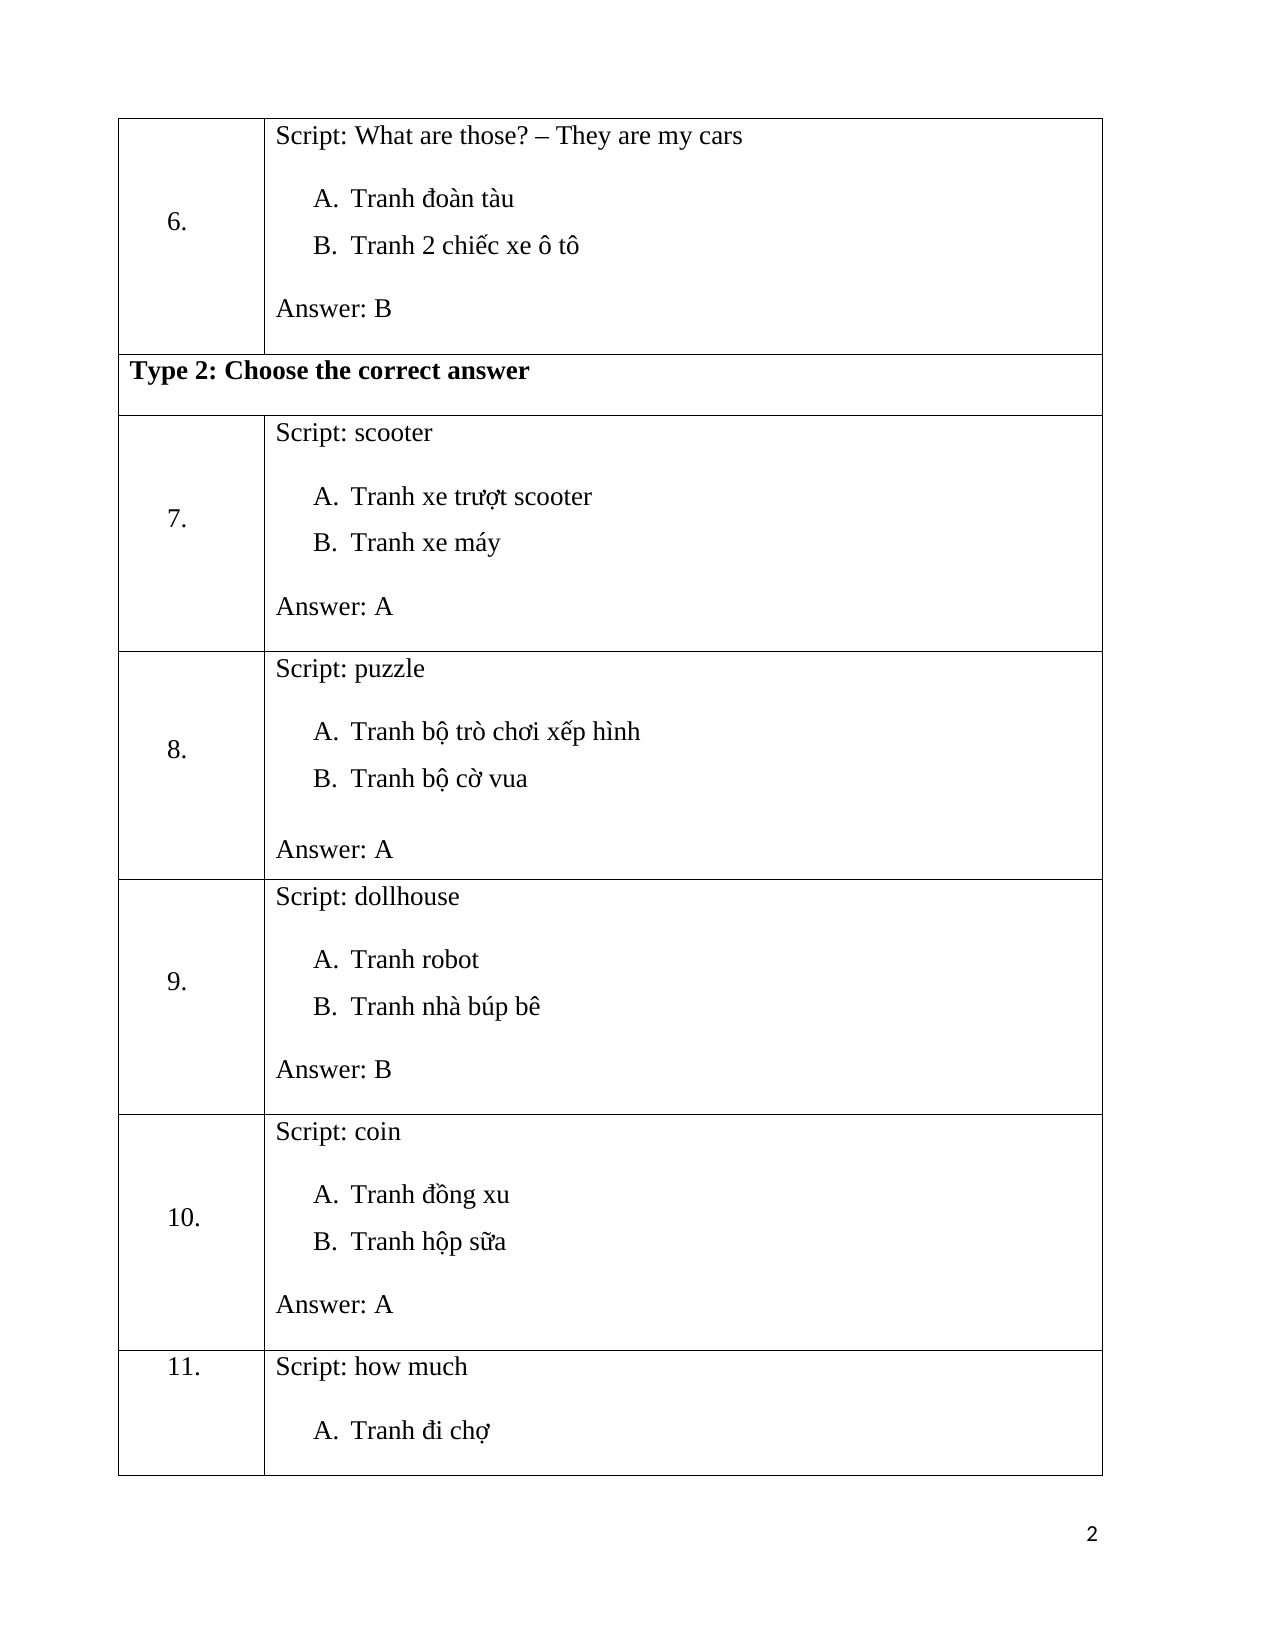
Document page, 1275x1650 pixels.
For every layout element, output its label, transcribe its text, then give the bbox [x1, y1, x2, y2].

table_cell [119, 652, 264, 879]
table_cell Script: dollhouse Tranh robot Tranh nhà búp bê Answer: B [265, 880, 1102, 1114]
table_cell Type 2: Choose the correct answer [119, 355, 1102, 415]
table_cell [265, 1351, 1102, 1475]
table_cell [119, 416, 264, 651]
table_cell Script: coin Tranh đồng xu Tranh hộp sữa Answer: A [265, 1115, 1102, 1349]
table_cell Script: scooter Tranh xe trượt scooter Tranh xe máy Answer: A [265, 416, 1102, 651]
table_cell [119, 1351, 264, 1475]
table_cell [119, 880, 264, 1114]
table_cell Script: What are those? – They are my cars Tranh đoàn tàu Tranh 2 chiếc xe ô tô Answer: B [265, 119, 1102, 353]
table_cell [119, 1115, 264, 1349]
table_cell [119, 119, 264, 353]
table_cell Script: puzzle Tranh bộ trò chơi xếp hình Tranh bộ cờ vua Answer: A [265, 652, 1102, 879]
